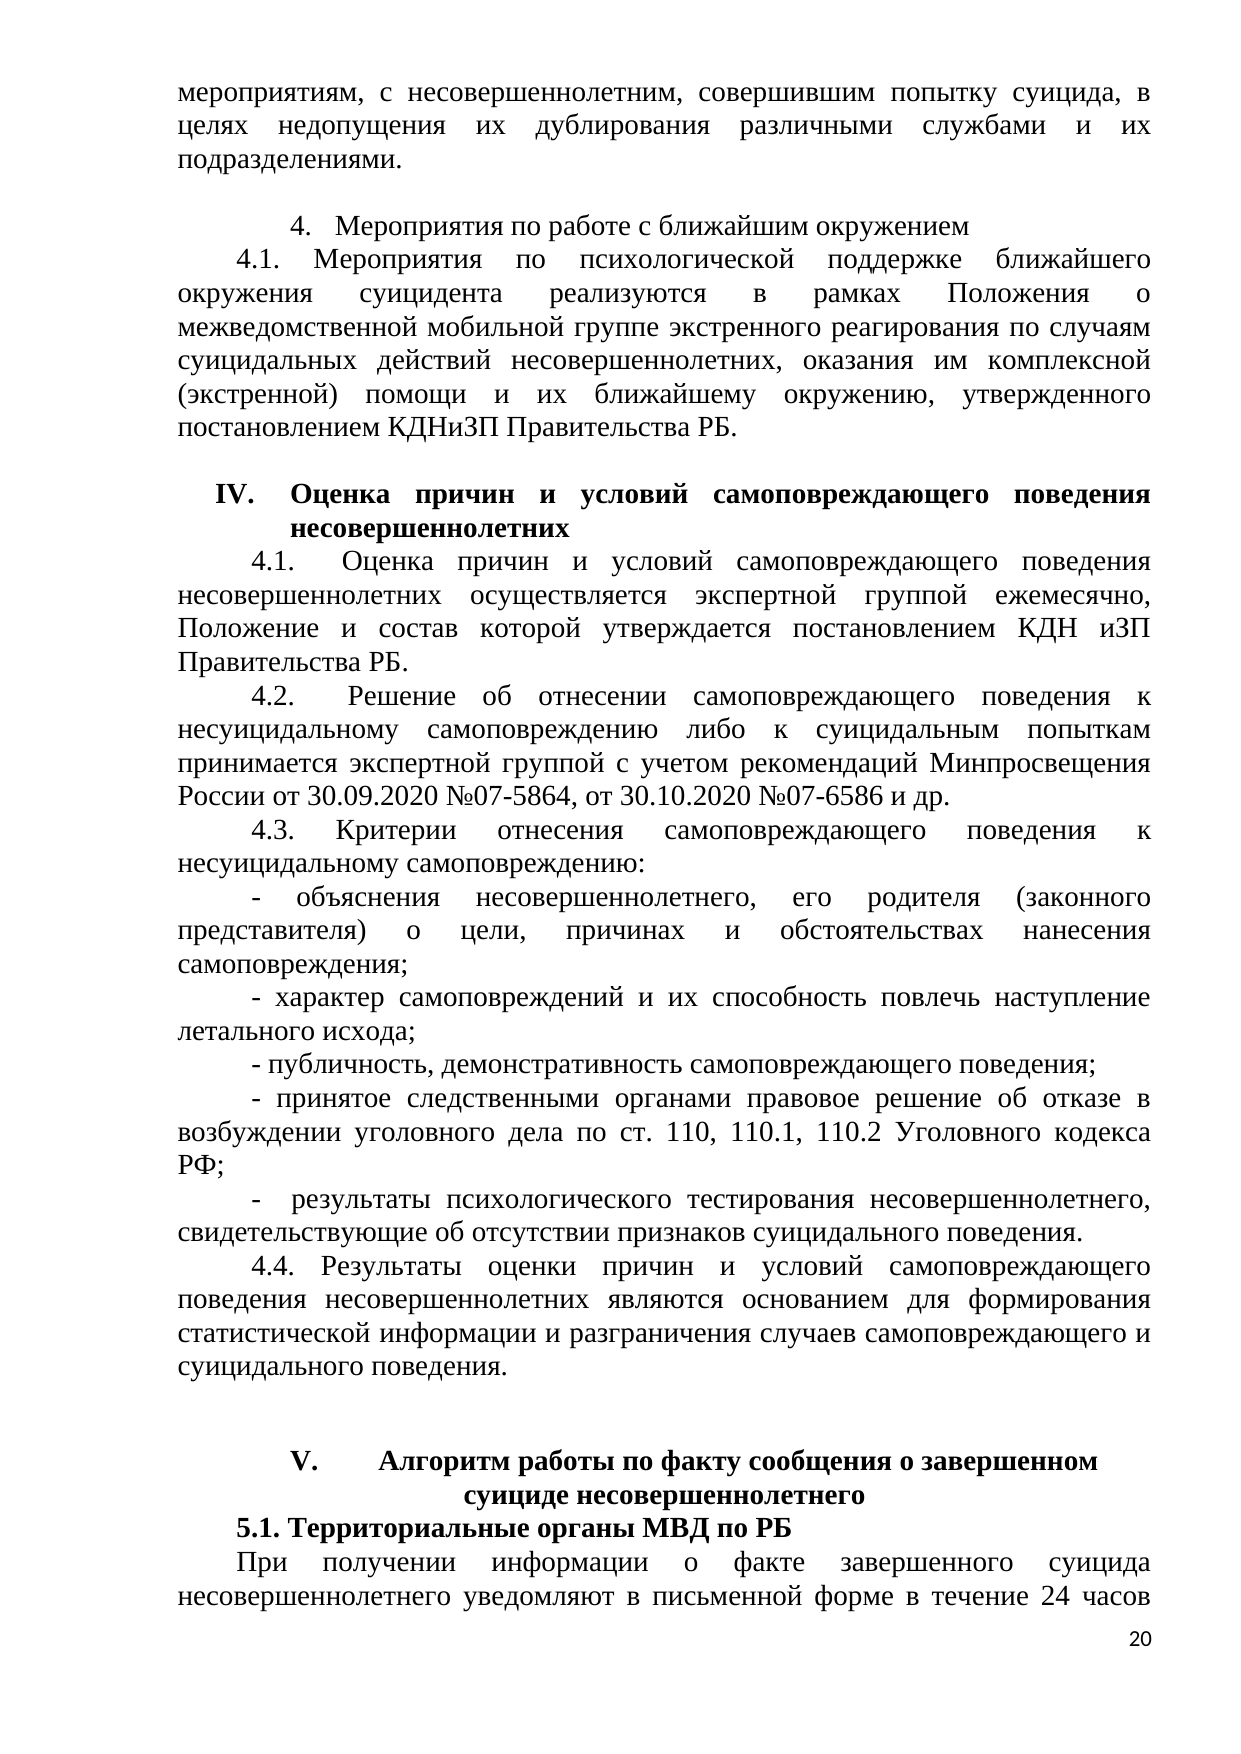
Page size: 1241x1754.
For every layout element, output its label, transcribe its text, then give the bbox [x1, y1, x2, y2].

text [177, 1544, 1152, 1611]
text - принятое следственными органами правовое решение об отказе в возбуждении уголовного дела по ст. 110, 110.1, 110.2 Уголовного кодекса РФ; [177, 1080, 1152, 1181]
text 4.3. Критерии отнесения самоповреждающего поведения к несуицидальному самоповреждению: [177, 812, 1152, 879]
text - результаты психологического тестирования несовершеннолетнего, свидетельствующие об отсутствии признаков суицидального поведения. [177, 1181, 1152, 1248]
text 4.1. Оценка причин и условий самоповреждающего поведения несовершеннолетних осуществляется экспертной группой ежемесячно, Положение и состав которой утверждается постановлением КДН иЗП Правительства РБ. [177, 543, 1152, 678]
text 4.4. Результаты оценки причин и условий самоповреждающего поведения несовершеннолетних являются основанием для формирования статистической информации и разграничения случаев самоповреждающего и суицидального поведения. [177, 1248, 1152, 1382]
text - объяснения несовершеннолетнего, его родителя (законного представителя) о цели, причинах и обстоятельствах нанесения самоповреждения; [177, 879, 1152, 979]
text 4.1. Мероприятия по психологической поддержке ближайшего окружения суицидента реализуются в рамках Положения о межведомственной мобильной группе экстренного реагирования по случаям суицидальных действий несовершеннолетних, оказания им комплексной (экстренной) помощи и их ближайшему окружению, утвержденного постановлением КДНиЗП Правительства РБ. [177, 242, 1152, 443]
list Алгоритм работы по факту сообщения о завершенном суициде несовершеннолетнего [177, 1443, 1152, 1511]
text - характер самоповреждений и их способность повлечь наступление летального исхода; [177, 979, 1152, 1047]
text - публичность, демонстративность самоповреждающего поведения; [177, 1047, 1152, 1080]
text 5.1. Территориальные органы МВД по РБ [177, 1511, 1152, 1544]
text 4.2. Решение об отнесении самоповреждающего поведения к несуицидальному самоповреждению либо к суицидальным попыткам принимается экспертной группой с учетом рекомендаций Минпросвещения России от 30.09.2020 №07-5864, от 30.10.2020 №07-6586 и др. [177, 678, 1152, 812]
list Оценка причин и условий самоповреждающего поведения несовершеннолетних [215, 476, 1152, 543]
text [177, 74, 1152, 174]
list Мероприятия по работе с ближайшим окружением [290, 208, 1152, 242]
